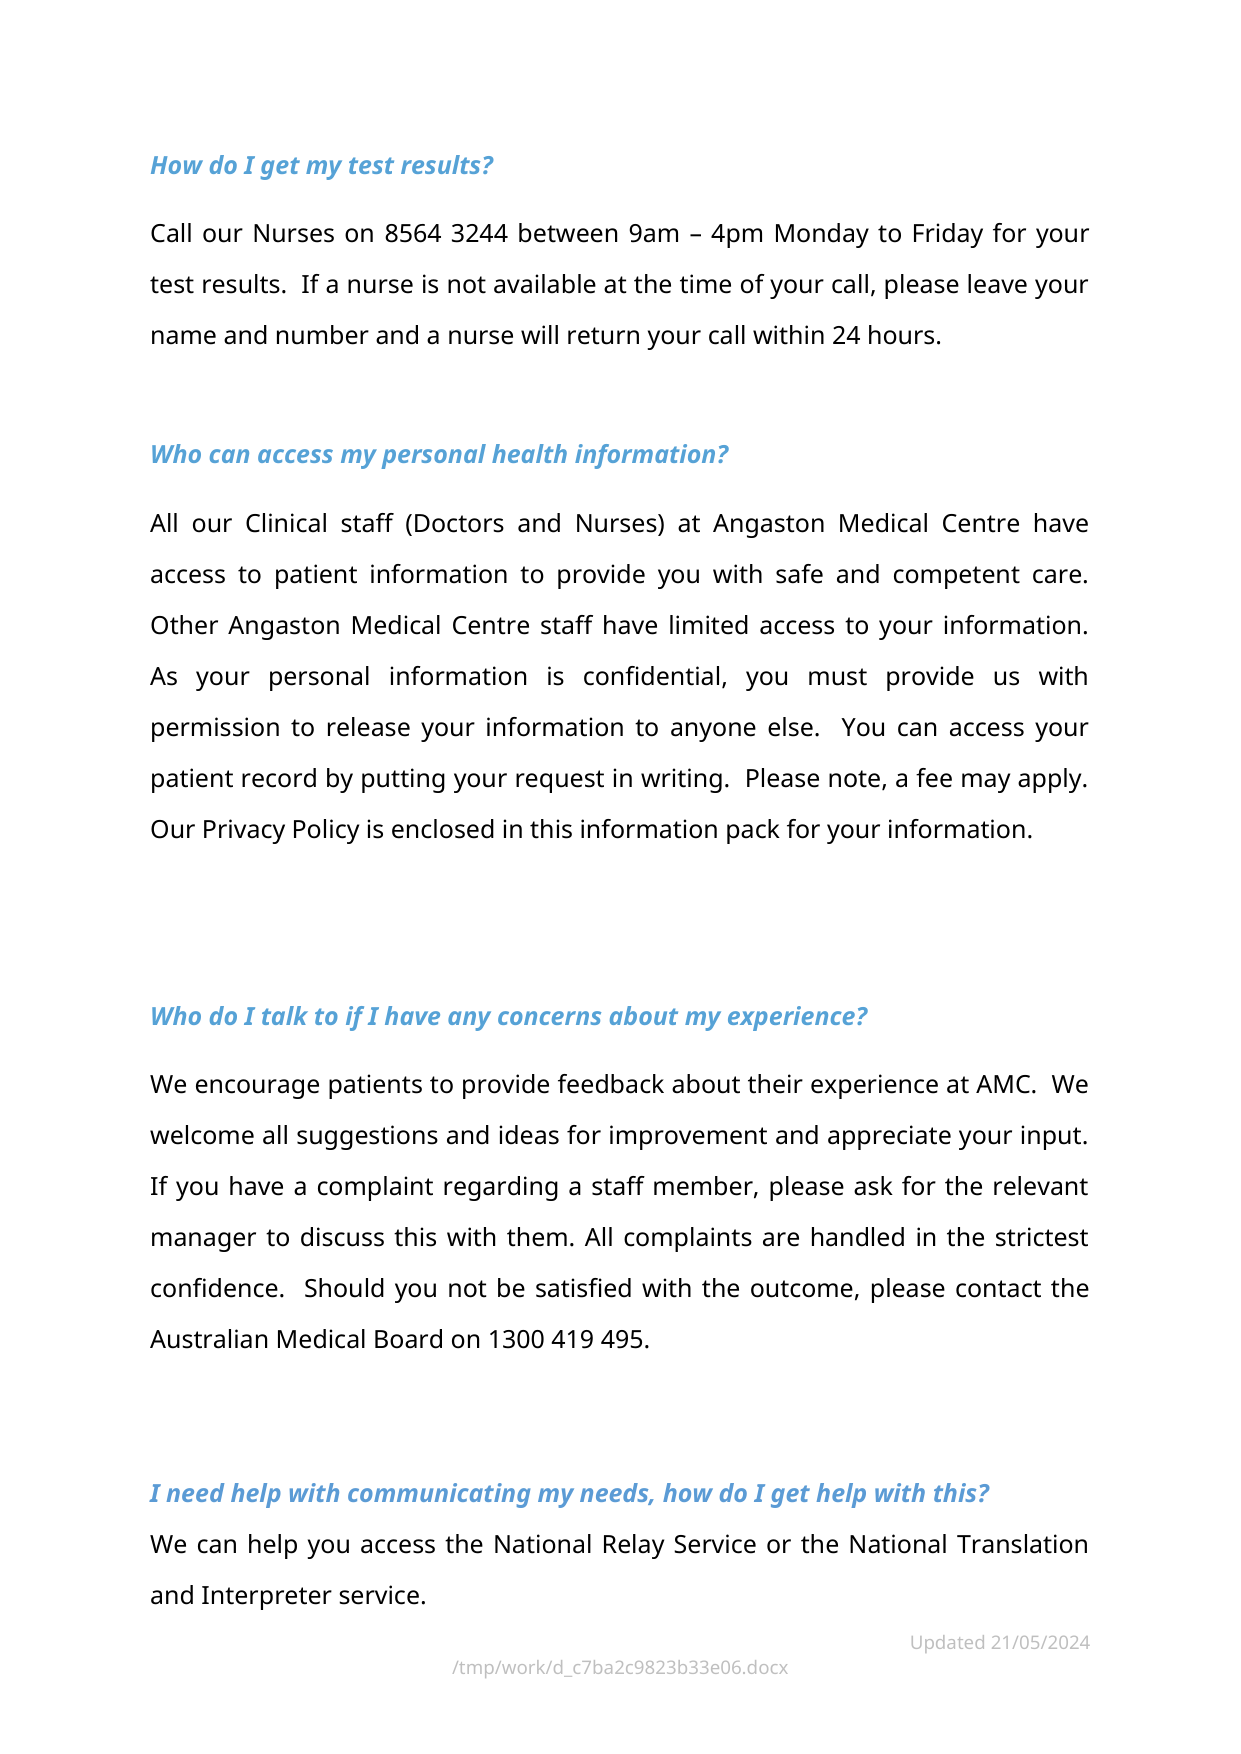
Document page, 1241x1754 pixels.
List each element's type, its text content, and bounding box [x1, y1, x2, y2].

text Call our Nurses on 8564 3244 between 9am – 4pm Monday to Friday for your test results. If a nurse is not available at the time of your call, please leave your name and number and a nurse will return your call within 24 hours. [150, 216, 1090, 352]
text Who do I talk to if I have any concerns about my experience? [150, 999, 1090, 1033]
text I need help with communicating my needs, how do I get help with this? [150, 1475, 1090, 1509]
text How do I get my test results? [150, 148, 1090, 182]
text All our Clinical staff (Doctors and Nurses) at Angaston Medical Centre have access to patient information to provide you with safe and competent care. Other Angaston Medical Centre staff have limited access to your information. As your personal information is confidential, you must provide us with permission to release your information to anyone else. You can access your patient record by putting your request in writing. Please note, a fee may apply. Our Privacy Policy is enclosed in this information pack for your information. [150, 505, 1090, 846]
text We can help you access the National Relay Service or the National Translation and Interpreter service. [150, 1526, 1090, 1611]
text Who can access my personal health information? [150, 437, 1090, 471]
text We encourage patients to provide feedback about their experience at AMC. We welcome all suggestions and ideas for improvement and appreciate your input. If you have a complaint regarding a staff member, please ask for the relevant manager to discuss this with them. All complaints are handled in the strictest confidence. Should you not be satisfied with the outcome, please contact the Australian Medical Board on 1300 419 495. [150, 1067, 1090, 1356]
